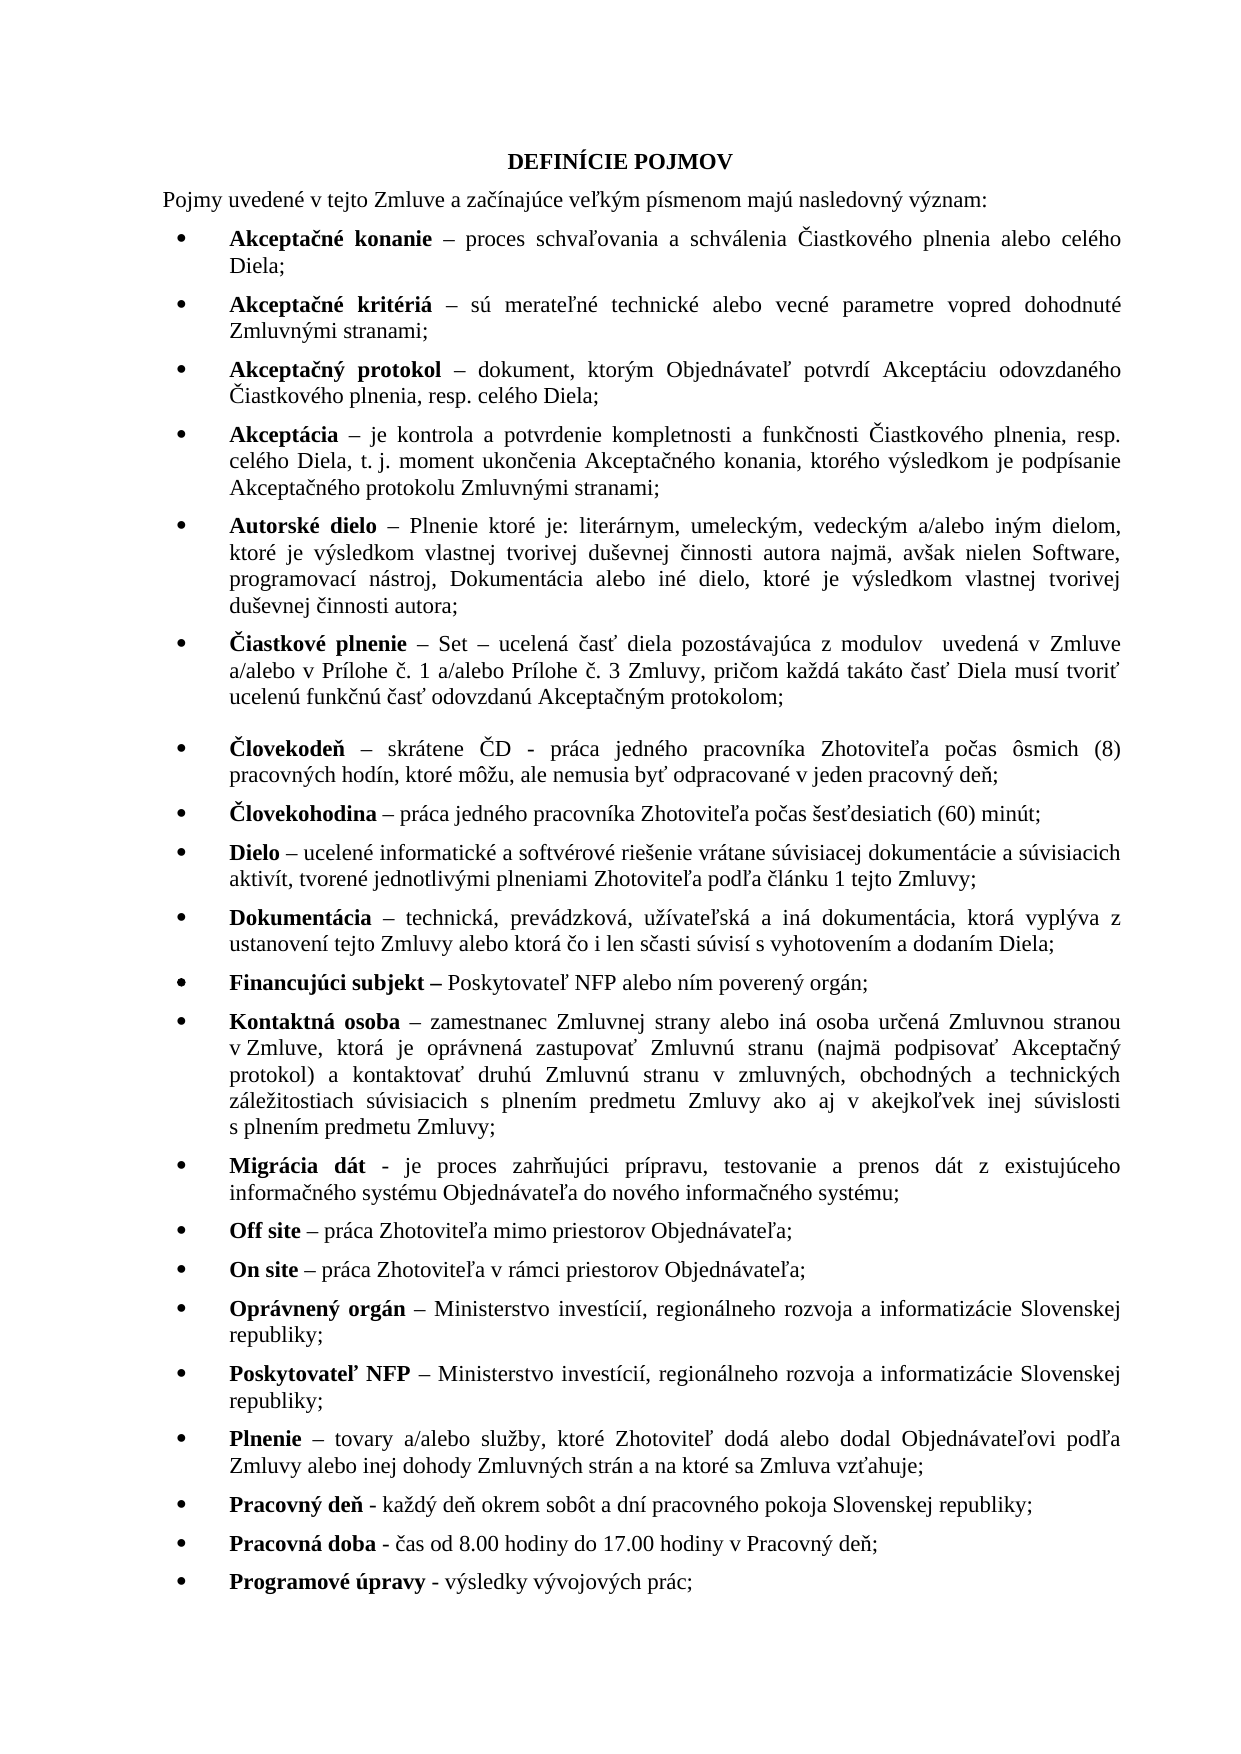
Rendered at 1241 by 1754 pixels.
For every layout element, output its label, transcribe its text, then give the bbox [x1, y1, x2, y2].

list Programové úpravy - výsledky vývojových prác; [177, 1568, 1122, 1595]
list Pracovný deň - každý deň okrem sobôt a dní pracovného pokoja Slovenskej republiky; [177, 1491, 1122, 1517]
list Dielo – ucelené informatické a softvérové riešenie vrátane súvisiacej dokumentácie a súvisiacich aktivít, tvorené jednotlivými plneniami Zhotoviteľa podľa článku 1 tejto Zmluvy; [177, 839, 1122, 891]
list Akceptačné konanie – proces schvaľovania a schválenia Čiastkového plnenia alebo celého Diela; [177, 225, 1122, 278]
list Oprávnený orgán – Ministerstvo investícií, regionálneho rozvoja a informatizácie Slovenskej republiky; [177, 1295, 1122, 1348]
list Čiastkové plnenie – Set – ucelená časť diela pozostávajúca z modulov uvedená v Zmluve a/alebo v Prílohe č. 1 a/alebo Prílohe č. 3 Zmluvy, pričom každá takáto časť Diela musí tvoriť ucelenú funkčnú časť odovzdanú Akceptačným protokolom; [177, 631, 1122, 709]
list Akceptačné kritériá – sú merateľné technické alebo vecné parametre vopred dohodnuté Zmluvnými stranami; [177, 291, 1122, 343]
list On site – práca Zhotoviteľa v rámci priestorov Objednávateľa; [177, 1256, 1122, 1283]
list Plnenie – tovary a/alebo služby, ktoré Zhotoviteľ dodá alebo dodal Objednávateľovi podľa Zmluvy alebo inej dohody Zmluvných strán a na ktoré sa Zmluva vzťahuje; [177, 1426, 1122, 1478]
list Človekohodina – práca jedného pracovníka Zhotoviteľa počas šesťdesiatich (60) minút; [177, 800, 1122, 826]
list Migrácia dát - je proces zahrňujúci prípravu, testovanie a prenos dát z existujúceho informačného systému Objednávateľa do nového informačného systému; [177, 1152, 1122, 1205]
text Pojmy uvedené v tejto Zmluve a začínajúce veľkým písmenom majú nasledovný význam: [162, 187, 1122, 213]
list Pracovná doba - čas od 8.00 hodiny do 17.00 hodiny v Pracovný deň; [177, 1529, 1122, 1556]
list Akceptačný protokol – dokument, ktorým Objednávateľ potvrdí Akceptáciu odovzdaného Čiastkového plnenia, resp. celého Diela; [177, 356, 1122, 408]
list Poskytovateľ NFP – Ministerstvo investícií, regionálneho rozvoja a informatizácie Slovenskej republiky; [177, 1360, 1122, 1413]
list Off site – práca Zhotoviteľa mimo priestorov Objednávateľa; [177, 1217, 1122, 1244]
list Kontaktná osoba – zamestnanec Zmluvnej strany alebo iná osoba určená Zmluvnou stranou v Zmluve, ktorá je oprávnená zastupovať Zmluvnú stranu (najmä podpisovať Akceptačný protokol) a kontaktovať druhú Zmluvnú stranu v zmluvných, obchodných a technických záležitostiach súvisiacich s plnením predmetu Zmluvy ako aj v akejkoľvek inej súvislosti s plnením predmetu Zmluvy; [177, 1008, 1122, 1140]
list Autorské dielo – Plnenie ktoré je: literárnym, umeleckým, vedeckým a/alebo iným dielom, ktoré je výsledkom vlastnej tvorivej duševnej činnosti autora najmä, avšak nielen Software, programovací nástroj, Dokumentácia alebo iné dielo, ktoré je výsledkom vlastnej tvorivej duševnej činnosti autora; [177, 513, 1122, 618]
list Človekodeň – skrátene ČD - práca jedného pracovníka Zhotoviteľa počas ôsmich (8) pracovných hodín, ktoré môžu, ale nemusia byť odpracované v jeden pracovný deň; [177, 734, 1122, 787]
list Akceptácia – je kontrola a potvrdenie kompletnosti a funkčnosti Čiastkového plnenia, resp. celého Diela, t. j. moment ukončenia Akceptačného konania, ktorého výsledkom je podpísanie Akceptačného protokolu Zmluvnými stranami; [177, 421, 1122, 500]
list Financujúci subjekt – Poskytovateľ NFP alebo ním poverený orgán; [177, 969, 1122, 995]
list Dokumentácia – technická, prevádzková, užívateľská a iná dokumentácia, ktorá vyplýva z ustanovení tejto Zmluvy alebo ktorá čo i len sčasti súvisí s vyhotovením a dodaním Diela; [177, 904, 1122, 957]
text DEFINÍCIE POJMOV [118, 148, 1122, 174]
